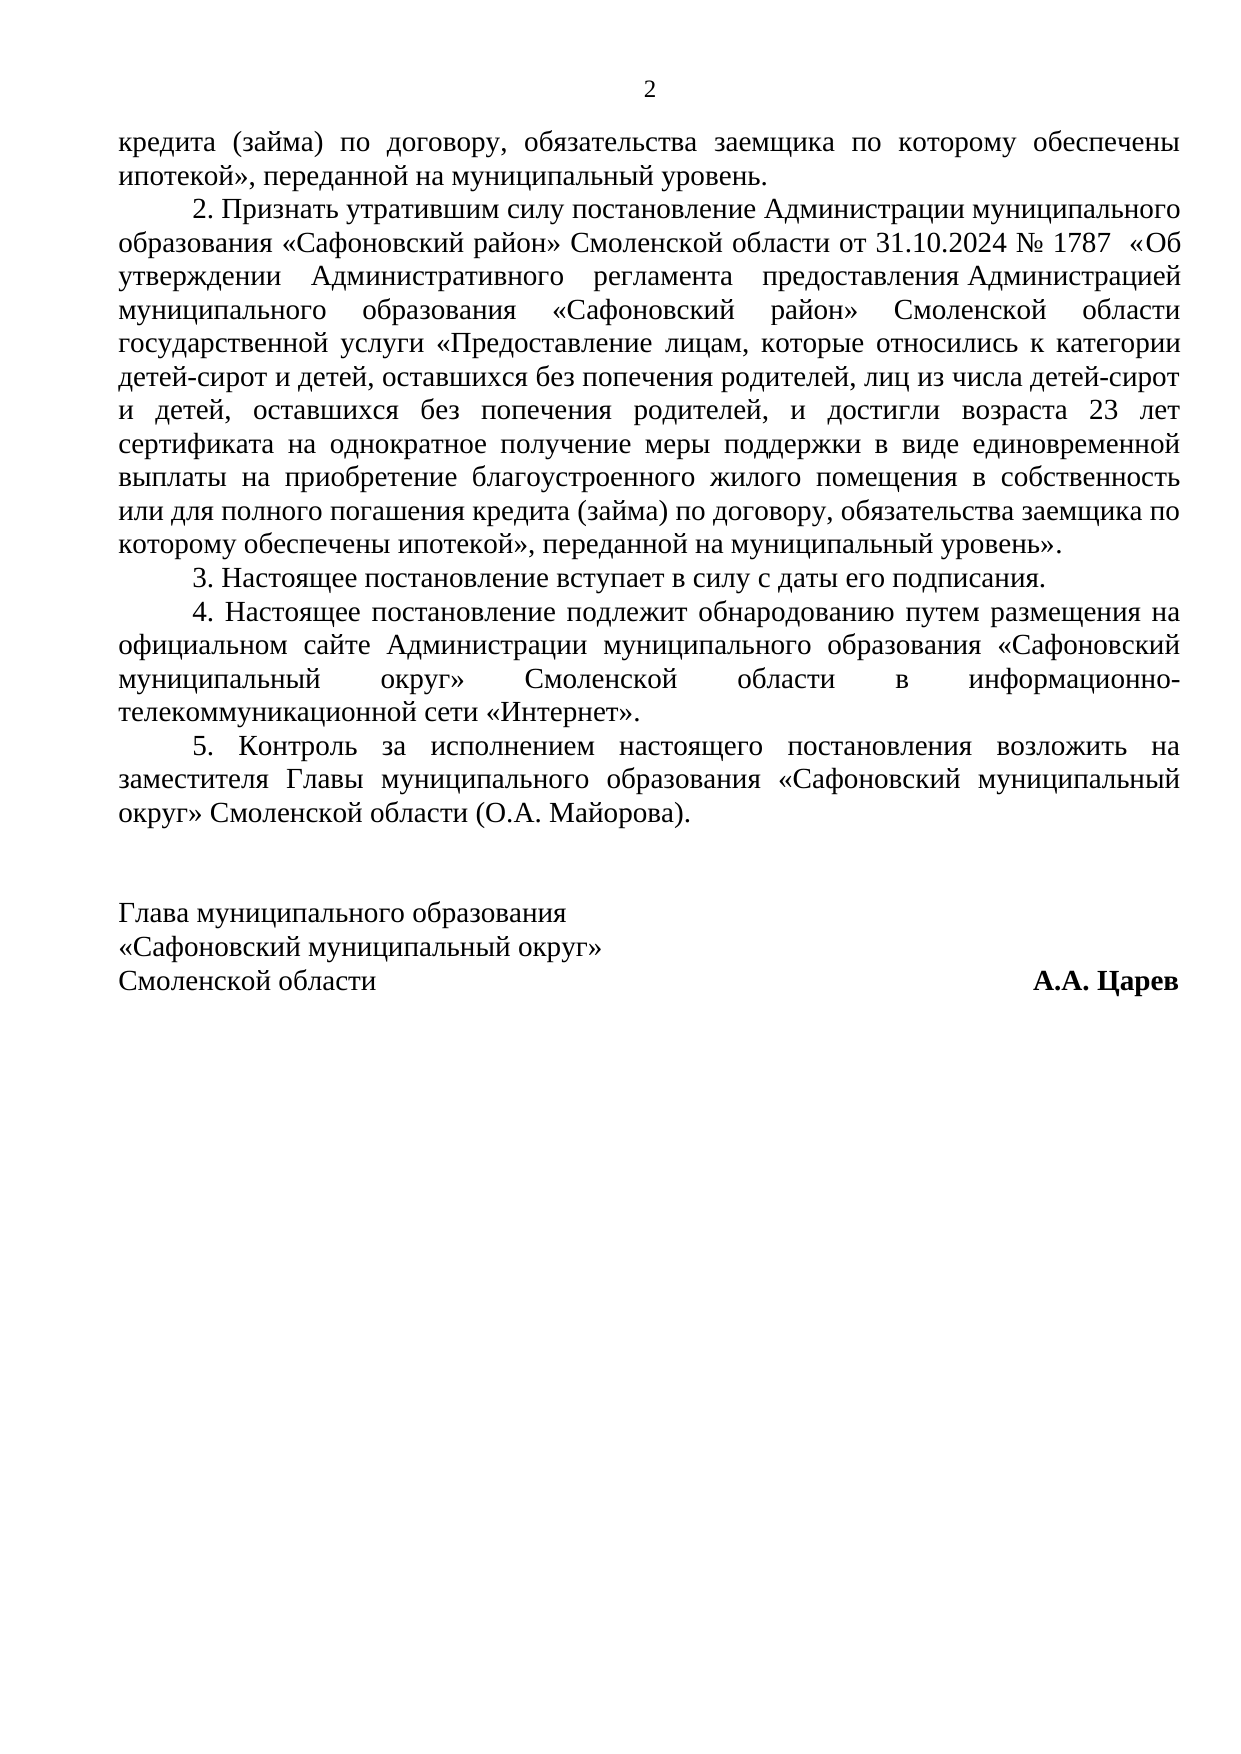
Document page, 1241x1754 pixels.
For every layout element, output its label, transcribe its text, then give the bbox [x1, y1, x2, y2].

text Глава муниципального образования [118, 896, 1181, 929]
text 2. Признать утратившим силу постановление Администрации муниципального образования «Сафоновский район» Смоленской области от 31.10.2024 № 1787 «Об утверждении Административного регламента предоставления Администрацией муниципального образования «Сафоновский район» Смоленской области государственной услуги «Предоставление лицам, которые относились к категории детей-сирот и детей, оставшихся без попечения родителей, лиц из числа детей-сирот и детей, оставшихся без попечения родителей, и достигли возраста 23 лет сертификата на однократное получение меры поддержки в виде единовременной выплаты на приобретение благоустроенного жилого помещения в собственность или для полного погашения кредита (займа) по договору, обязательства заемщика по которому обеспечены ипотекой», переданной на муниципальный уровень». [118, 191, 1181, 359]
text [118, 124, 1181, 191]
text 4. Настоящее постановление подлежит обнародованию путем размещения на официальном сайте Администрации муниципального образования «Сафоновский муниципальный округ» Смоленской области в информационно-телекоммуникационной сети «Интернет». [118, 594, 1181, 728]
text «Сафоновский муниципальный округ» [118, 929, 1181, 963]
text 3. Настоящее постановление вступает в силу с даты его подписания. [118, 560, 1181, 594]
text Смоленской области А.А. Царев [118, 963, 1181, 996]
text 5. Контроль за исполнением настоящего постановления возложить на заместителя Главы муниципального образования «Сафоновский муниципальный округ» Смоленской области (О.А. Майорова). [118, 728, 1181, 828]
text 2. Признать утратившим силу постановление Администрации муниципального образования «Сафоновский район» Смоленской области от 31.10.2024 № 1787 «Об утверждении Административного регламента предоставления Администрацией муниципального образования «Сафоновский район» Смоленской области государственной услуги «Предоставление лицам, которые относились к категории детей-сирот и детей, оставшихся без попечения родителей, лиц из числа детей-сирот и детей, оставшихся без попечения родителей, и достигли возраста 23 лет сертификата на однократное получение меры поддержки в виде единовременной выплаты на приобретение благоустроенного жилого помещения в собственность или для полного погашения кредита (займа) по договору, обязательства заемщика по которому обеспечены ипотекой», переданной на муниципальный уровень». [118, 459, 1181, 560]
